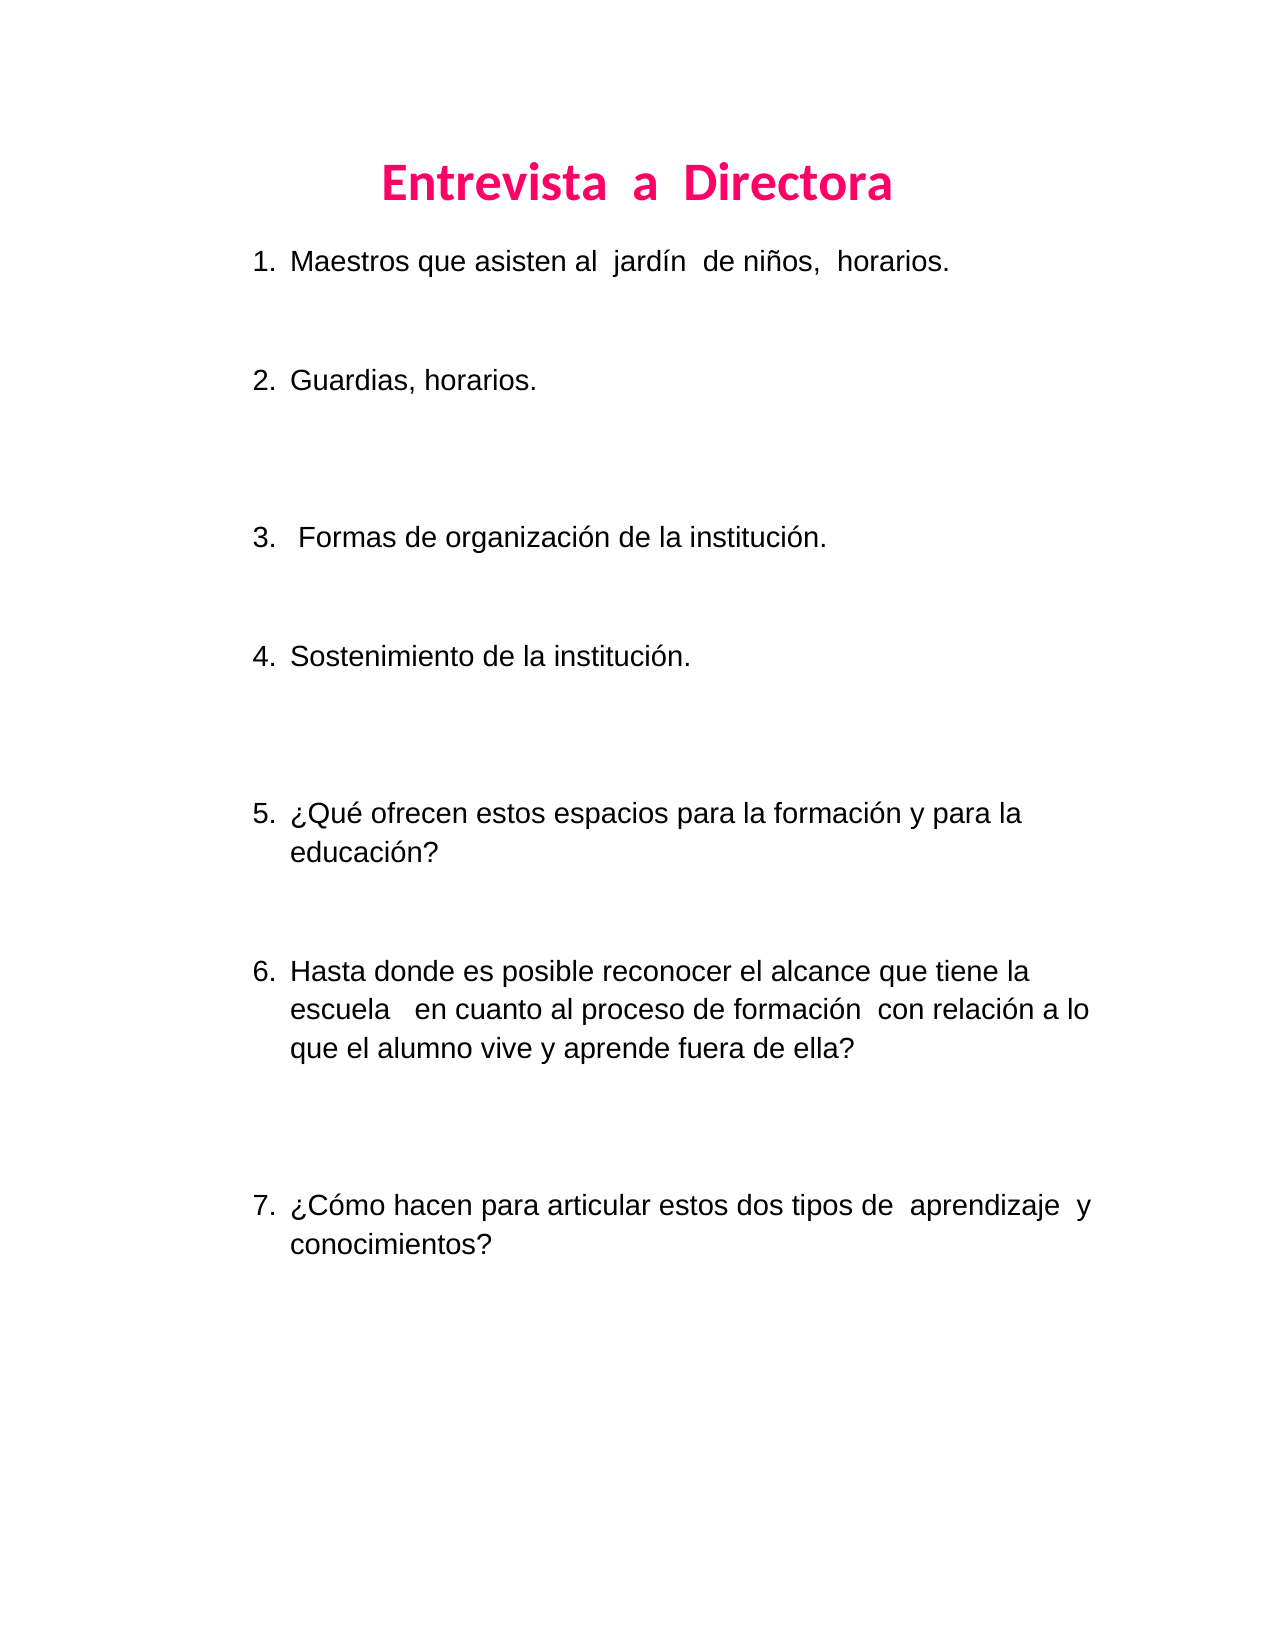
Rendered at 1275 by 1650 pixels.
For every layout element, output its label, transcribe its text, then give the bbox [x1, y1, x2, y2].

text Entrevista a Directora [177, 148, 1098, 214]
list Sostenimiento de la institución. [252, 639, 1098, 673]
list Hasta donde es posible reconocer el alcance que tiene la escuela en cuanto al proceso de formación con relación a lo que el alumno vive y aprende fuera de ella? [252, 954, 1098, 1064]
list Maestros que asisten al jardín de niños, horarios. [252, 244, 1098, 278]
list ¿Qué ofrecen estos espacios para la formación y para la educación? [252, 797, 1098, 869]
list ¿Cómo hacen para articular estos dos tipos de aprendizaje y conocimientos? [252, 1188, 1098, 1260]
list Formas de organización de la institución. [252, 521, 1098, 554]
list Guardias, horarios. [252, 363, 1098, 397]
